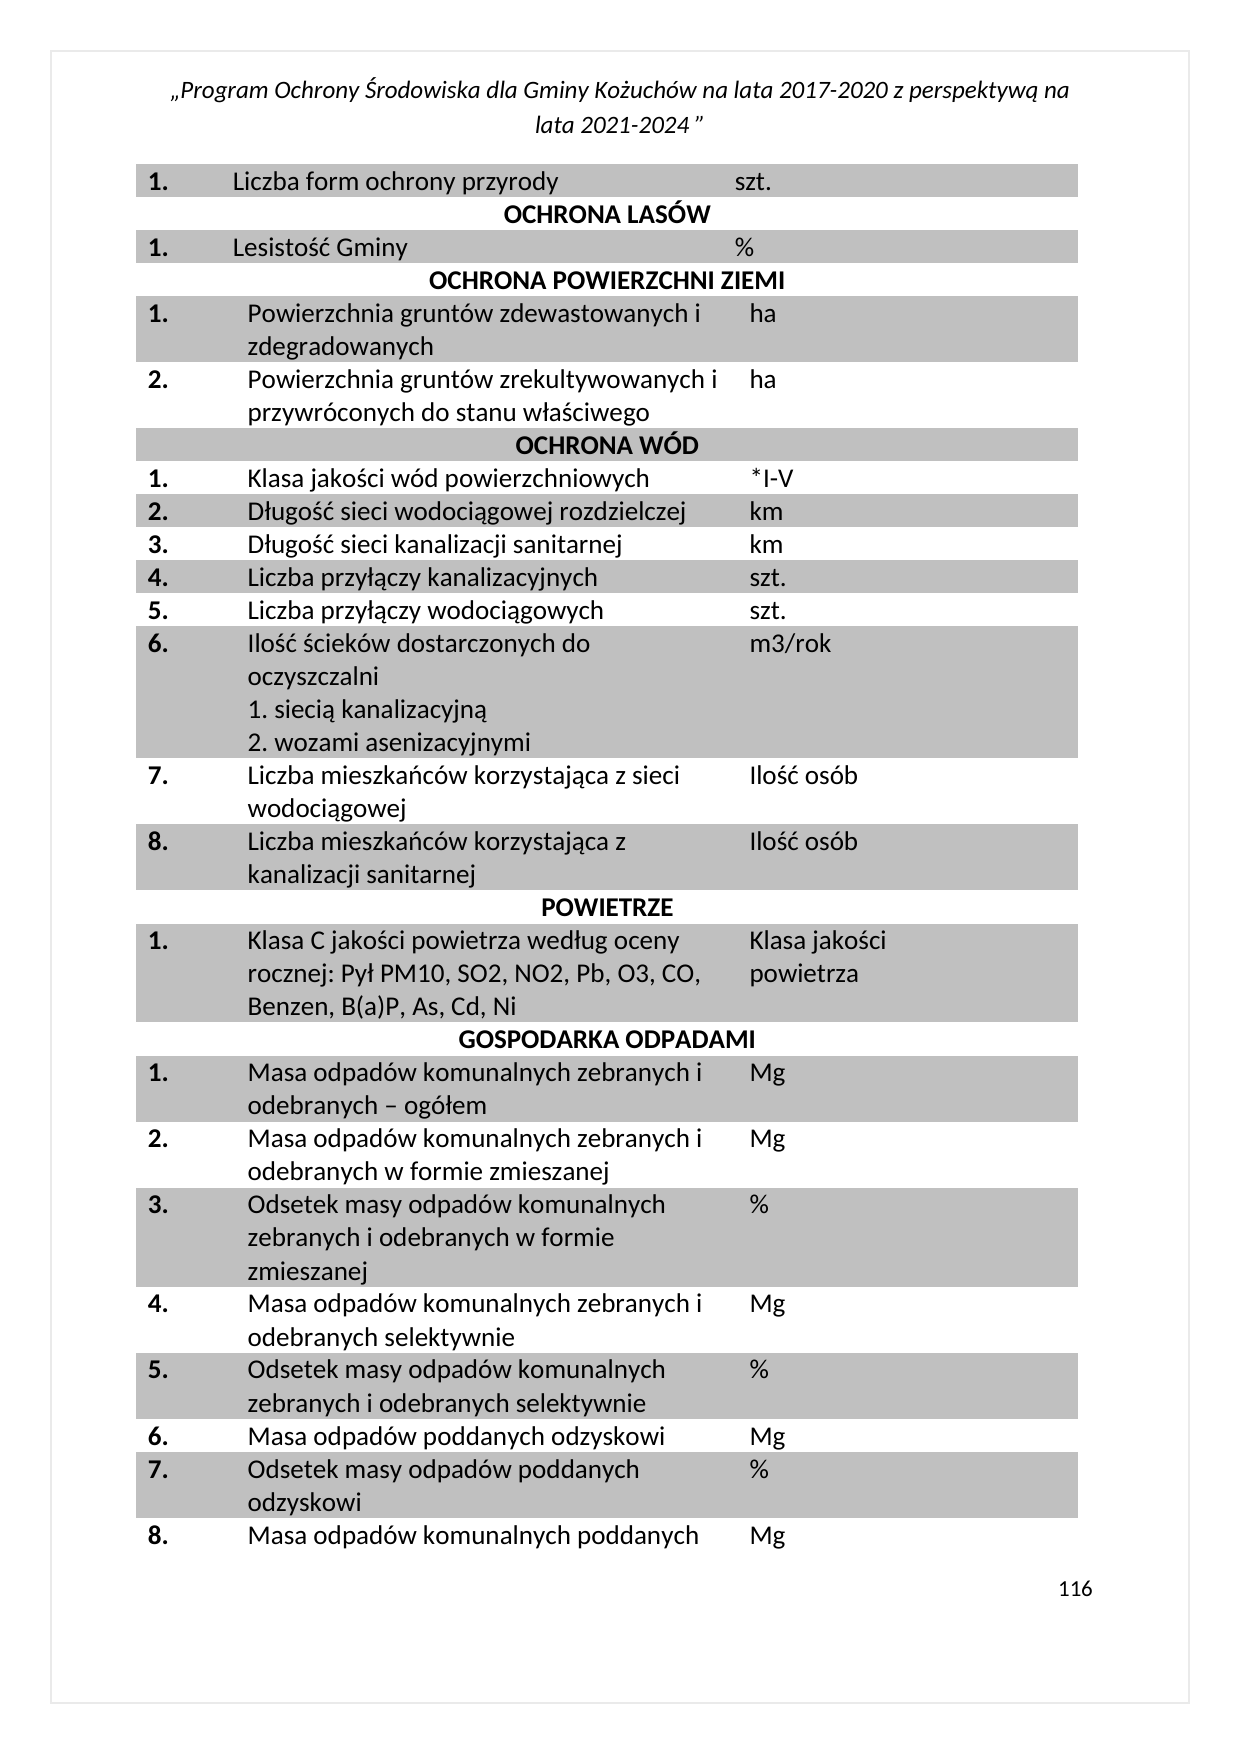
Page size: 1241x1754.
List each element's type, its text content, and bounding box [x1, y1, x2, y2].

table_cell Ilość osób [738, 758, 1078, 824]
table_cell Masa odpadów komunalnych zebranych i odebranych w formie zmieszanej [236, 1122, 738, 1188]
table_cell km [738, 494, 1078, 527]
table_cell 5. [136, 1353, 236, 1419]
table_cell 6. [136, 626, 236, 758]
table_cell 4. [136, 560, 236, 593]
table_cell GOSPODARKA ODPADAMI [136, 1023, 1078, 1056]
table_cell 1. [136, 924, 236, 1022]
table_cell Mg [738, 1056, 1078, 1122]
table_cell Liczba mieszkańców korzystająca z sieci wodociągowej [236, 758, 738, 824]
table_cell Lesistość Gminy [221, 230, 723, 263]
table_cell km [738, 527, 1078, 560]
table_cell Powierzchnia gruntów zrekultywowanych i przywróconych do stanu właściwego [236, 362, 738, 428]
table_cell % [738, 1353, 1078, 1419]
table_cell 2. [136, 494, 236, 527]
table_cell Ilość ścieków dostarczonych do oczyszczalni 1. siecią kanalizacyjną 2. wozami asenizacyjnymi [236, 626, 738, 758]
table_cell Odsetek masy odpadów poddanych odzyskowi [236, 1452, 738, 1518]
table_cell 1. [136, 230, 221, 263]
table_cell 3. [136, 1188, 236, 1287]
table_cell szt. [738, 560, 1078, 593]
table_cell ha [738, 362, 1078, 428]
table_cell 8. [136, 1518, 236, 1551]
table_cell m3/rok [738, 626, 1078, 758]
table_cell % [738, 1188, 1078, 1287]
table_cell Liczba przyłączy wodociągowych [236, 593, 738, 626]
table_cell Ilość osób [738, 824, 1078, 890]
table_cell 6. [136, 1419, 236, 1452]
table_cell 2. [136, 362, 236, 428]
table_cell *I-V [738, 461, 1078, 494]
table_cell % [738, 1452, 1078, 1518]
table_cell Liczba mieszkańców korzystająca z kanalizacji sanitarnej [236, 824, 738, 890]
table_cell 7. [136, 1452, 236, 1518]
table_cell Liczba przyłączy kanalizacyjnych [236, 560, 738, 593]
table_cell Odsetek masy odpadów komunalnych zebranych i odebranych selektywnie [236, 1353, 738, 1419]
table_cell Klasa jakości wód powierzchniowych [236, 461, 738, 494]
table_cell szt. [723, 164, 1078, 197]
table_cell OCHRONA LASÓW [136, 197, 1078, 230]
table_cell 5. [136, 593, 236, 626]
table_cell Masa odpadów komunalnych zebranych i odebranych selektywnie [236, 1287, 738, 1353]
table_cell Długość sieci wodociągowej rozdzielczej [236, 494, 738, 527]
table_cell 2. [136, 1122, 236, 1188]
table_cell OCHRONA POWIERZCHNI ZIEMI [136, 263, 1078, 296]
table_cell 1. [136, 296, 236, 362]
table_cell Masa odpadów komunalnych zebranych i odebranych – ogółem [236, 1056, 738, 1122]
table_cell Odsetek masy odpadów komunalnych zebranych i odebranych w formie zmieszanej [236, 1188, 738, 1287]
table_cell 1. [136, 1056, 236, 1122]
table_cell Mg [738, 1518, 1078, 1551]
table_cell Liczba form ochrony przyrody [221, 164, 723, 197]
table_cell ha [738, 296, 1078, 362]
table_cell Mg [738, 1419, 1078, 1452]
table_cell 1. [136, 461, 236, 494]
table_cell Klasa jakości powietrza [738, 924, 1078, 1022]
table_cell Klasa C jakości powietrza według oceny rocznej: Pył PM10, SO2, NO2, Pb, O3, CO, Benzen, B(a)P, As, Cd, Ni [236, 924, 738, 1022]
table_cell Długość sieci kanalizacji sanitarnej [236, 527, 738, 560]
table_cell Powierzchnia gruntów zdewastowanych i zdegradowanych [236, 296, 738, 362]
table_cell Masa odpadów poddanych odzyskowi [236, 1419, 738, 1452]
table_cell 4. [136, 1287, 236, 1353]
table_cell Mg [738, 1122, 1078, 1188]
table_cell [236, 1518, 738, 1551]
table_cell 8. [136, 824, 236, 890]
table_cell POWIETRZE [136, 890, 1078, 923]
table_cell OCHRONA WÓD [136, 428, 1078, 461]
table_cell % [723, 230, 1078, 263]
table_cell szt. [738, 593, 1078, 626]
table_cell Mg [738, 1287, 1078, 1353]
table_cell 3. [136, 527, 236, 560]
table_cell 1. [136, 164, 221, 197]
table_cell 7. [136, 758, 236, 824]
